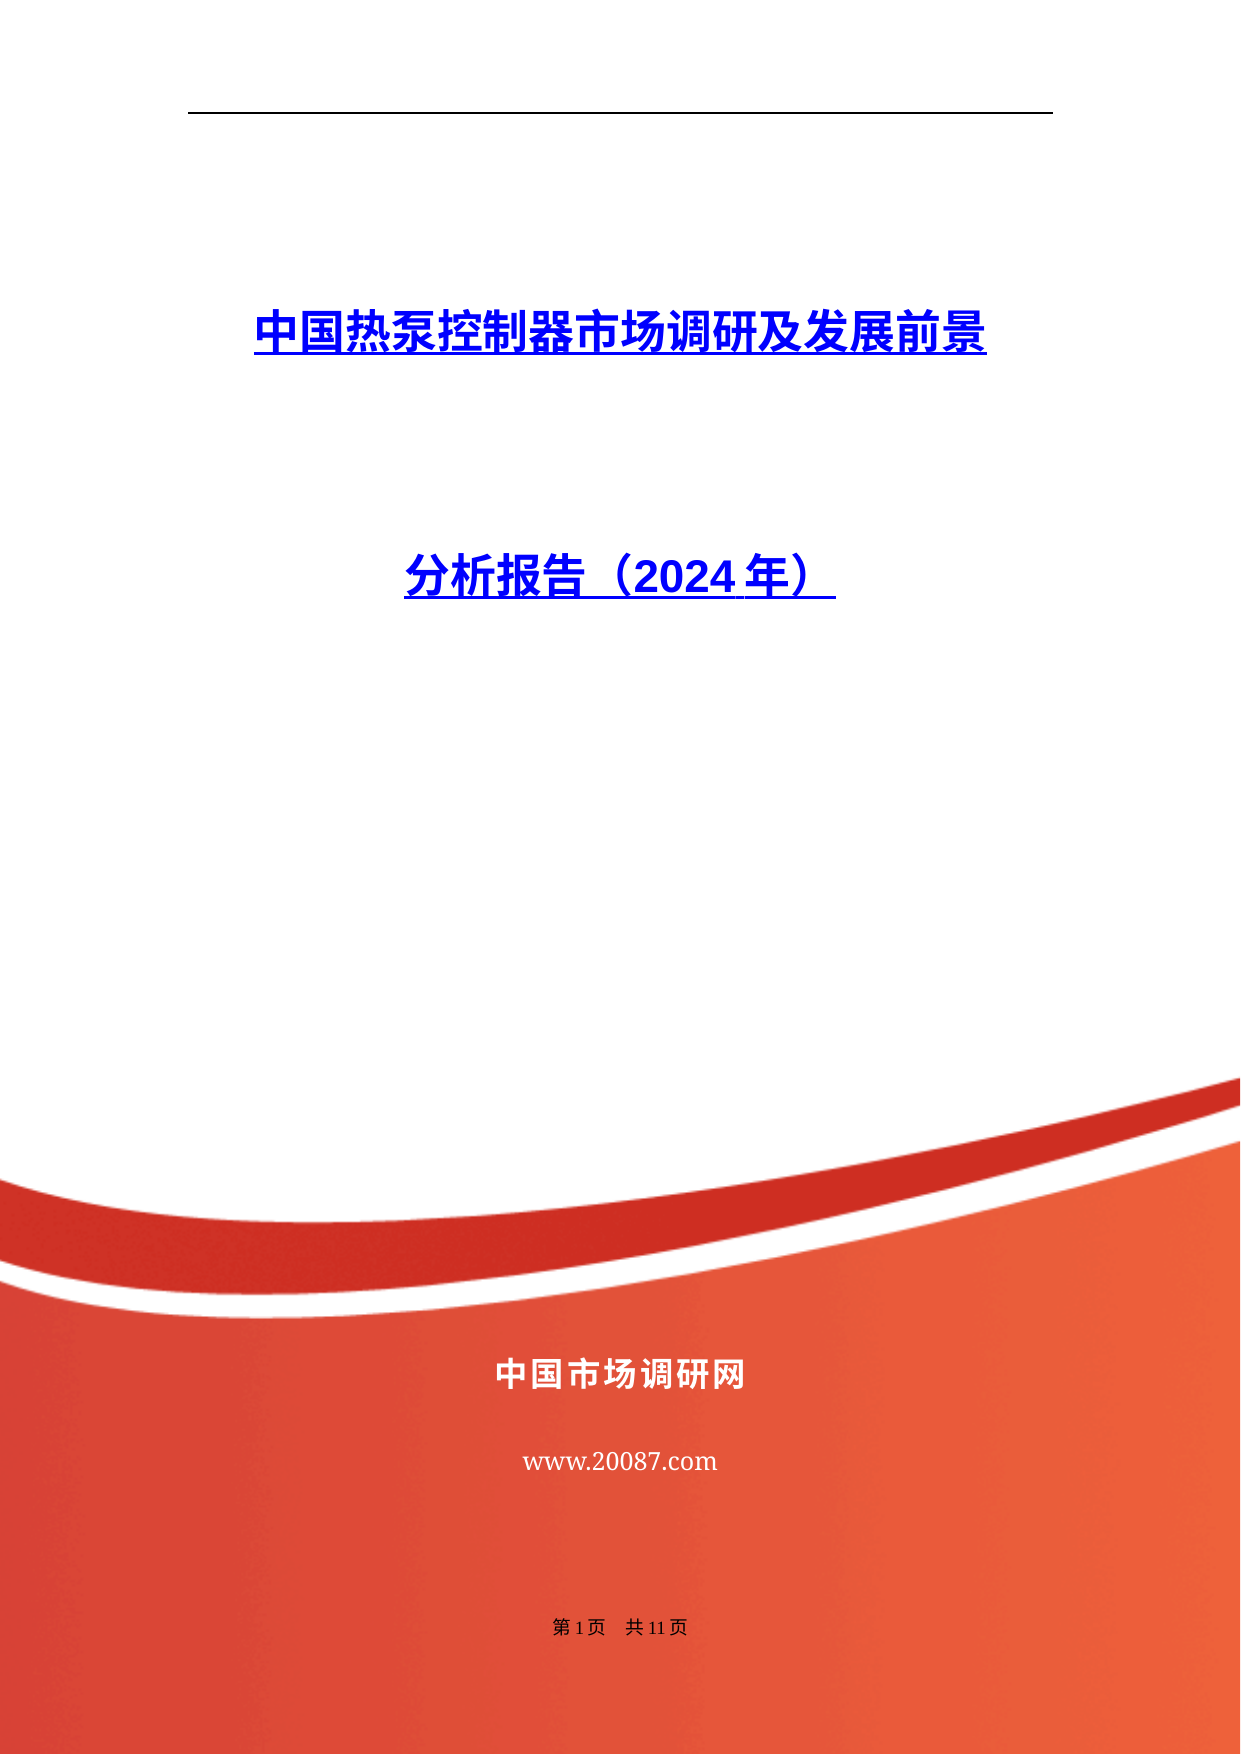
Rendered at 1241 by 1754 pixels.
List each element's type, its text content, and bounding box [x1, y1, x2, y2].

subtitle 中国市场调研网 [187, 1339, 1053, 1404]
picture [0, 1006, 1241, 1754]
text www.20087.com [187, 1428, 1053, 1493]
table_header 中国热泵控制器市场调研及发展前景分析报告（2024年） [188, 207, 1053, 773]
